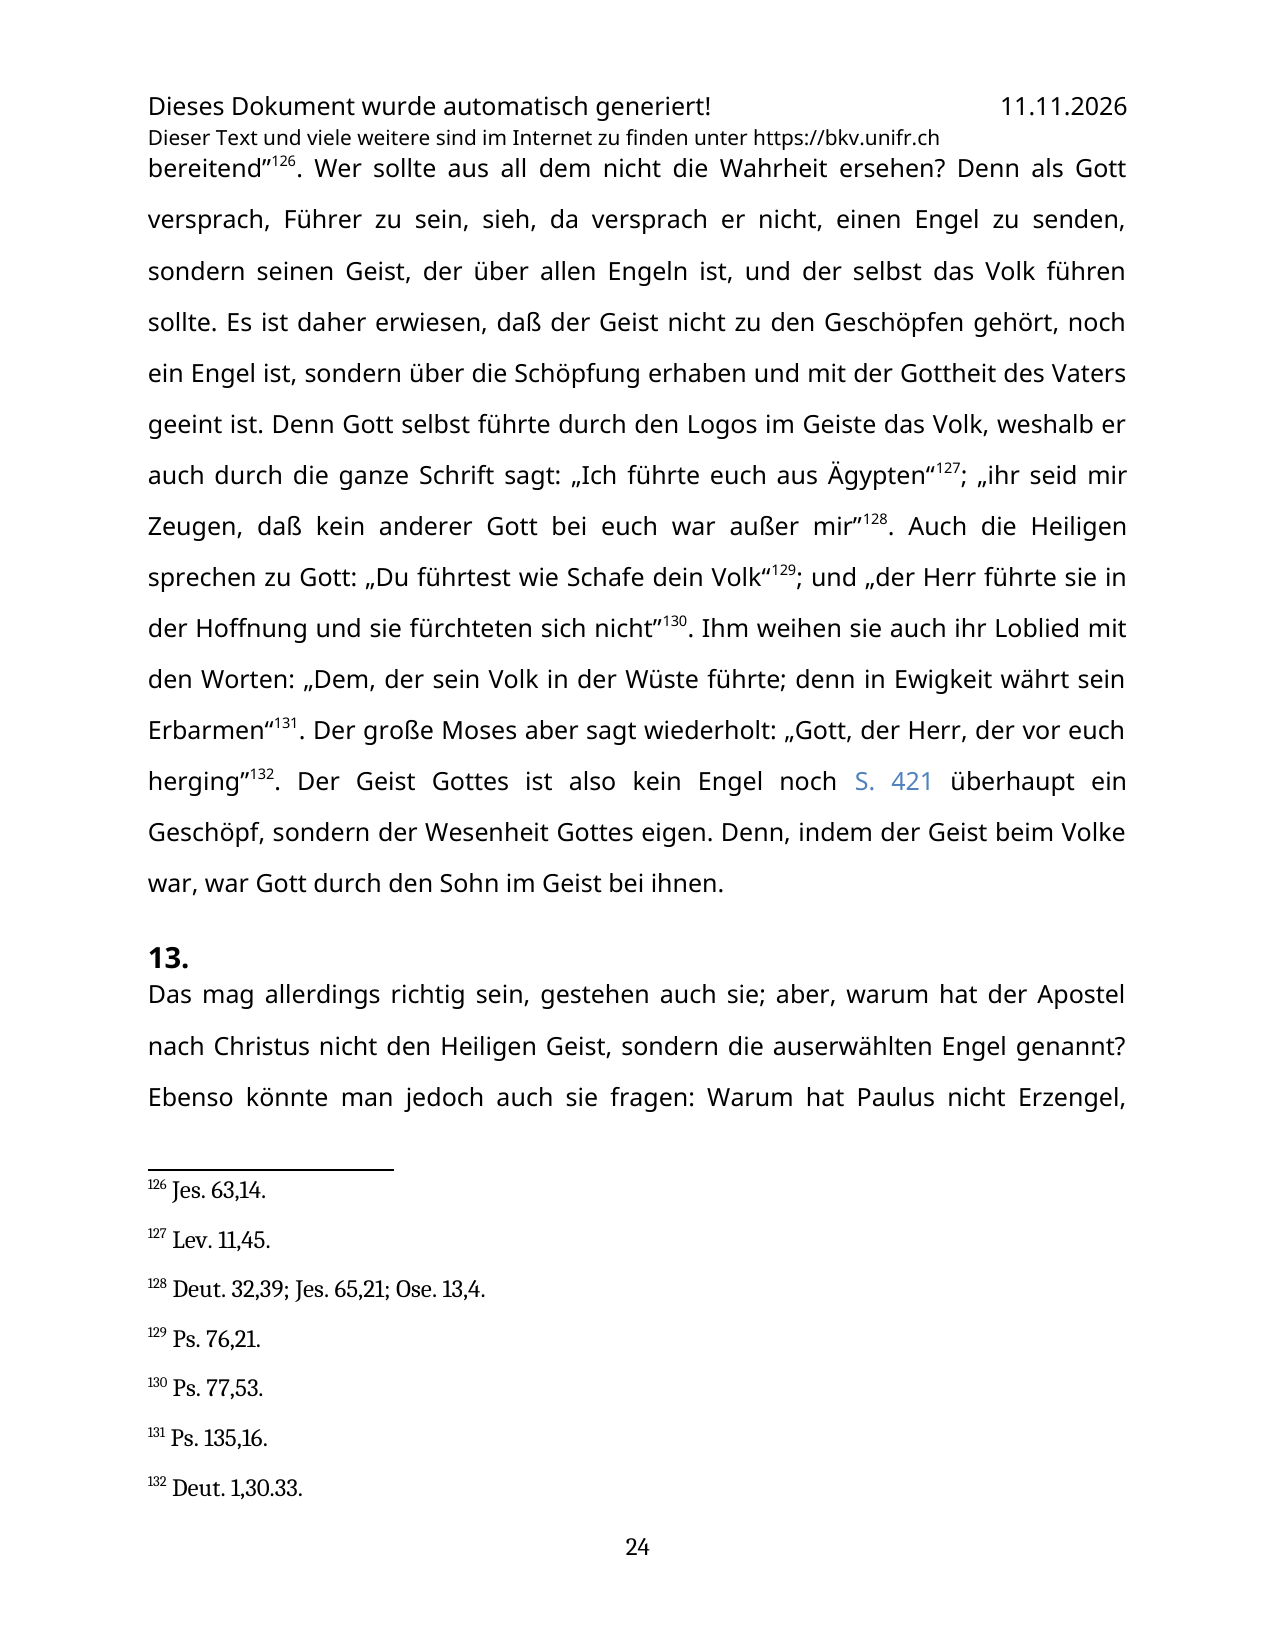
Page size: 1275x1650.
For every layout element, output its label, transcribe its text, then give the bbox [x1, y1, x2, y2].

text Das mag allerdings richtig sein, gestehen auch sie; aber, warum hat der Apostel nach Christus nicht den Heiligen Geist, sondern die auserwählten Engel genannt? Ebenso könnte man jedoch auch sie fragen: Warum hat Paulus nicht Erzengel, nicht Cherubim, nicht Seraphim, nicht Herrschaften, nicht Throne oder irgendetwas anderes, sondern nur die auserwählten Engel genannt? Sind also, weil seine Aufzählung nicht in dieser Weise erfolgte, die Engel Erzengel, oder gibt es nur Engel, aber keine Seraphim oder Cherubim, keine Erzengel und keine Herrschaften, keine Throne, keine Gewalten noch irgendetwas anderes? Aber das heißt dem Apostel Gewalt antun, warum er nicht so, sondern so geschrieben habe, heißt die göttlichen Schriften nicht kennen und deshalb von der Wahrheit abirren. Sieh, bei Jesaias steht nämlich geschrieben: „Kommet zu mir und höret dieses: Nicht habe ich von Anbeginn her im Verborgenen geredet; als es geschah, war ich da; und jetzt hat mich der Herr gesendet und sein Geist„. Und bei Aggäus: „Und jetzt fasse Mut, Zorobabel, spricht der Herr, und fasse Mut, Jesus, Sohn des Josedek, du Hoherpriester, spricht der Herr, und fasse Mut alles Volk des Landes, spricht der Herr, und arbeitet, weil ich bei euch bin, spricht der Herr der Allmächtige, und mein Geist bleibt in eurer Mitte“. Bei beiden Propheten wird nur der Herr und der Geist erwähnt. Was werden sie also dazu sagen? Wenn sie nämlich den Geist unter die Engel zählen, weil Paulus Christus erwähnte, vom Geiste aber schwieg, die auserwählten Engel dagegen nannte, so müssen sie bei der Lektüre dieser Prophetenstellen auch über den, der stillschweigend übergangen ist, um so dreister urteilen. Denn wenn sie behaupten, mit dem Herrn sei der Sohn gemeint, was wollen sie dann vom Vater sagen? S. 422 Verstehen sie darunter aber den Vater, was müssen sie dann vom Sohne sagen? Die Lästerung nämlich, die aus ihrer Ansicht folgt, dürfte niemand auch nur denken wollen. Sie müssen ja behaupten, daß das, was mit Stillschweigen übergangen ist, nicht existiere, oder sie müssen es unter die Geschöpfe zählen. [148, 977, 1127, 1113]
subtitle 13. [148, 937, 1127, 977]
text Auch Moses, der wohl erkannte, daß die Engel Geschöpfe seien, während der Heilige Geist mit dem Vater und dem Sohne geeint sei, hat deshalb abgelehnt, als Gott zu ihm sprach: „Geh, ziehe hinauf von hier, du und dein Volk, das du aus Ägypten geführt hast, in das Land, das ich Abraham, Isaak und Jakob zugeschworen habe mit den Worten: Euerem Samen werde ich es geben. Und ich will vor dir meinen Engel hersenden, und er wird den Kanaanäer vertreiben“. Er entgegnete: „Wenn du nicht selbst mit uns ziehst, so laß mich von hier nicht hinaufziehen”. Er wollte nämlich nicht, S. 420 daß ein Geschöpf das Volk führe, damit sie nicht mehr dem Geschöpf als dem Schöpfer aller Dinge dienen sollten. Er hat in der Tat den Engel abgelehnt und Gott selbst gebeten, sie zu führen. Gott aber versprach es und sagte zu ihm: „Auch dieses dein Wort, das du gesprochen hast, will ich erfüllen; denn du hast Gnade gefunden vor meinen Augen, und ich kenne dich vor allen“. Ferner steht bei Jesaias geschrieben:”Der den Hirten der Schafe aus dem Lande führte; wo ist der, der den Heiligen Geist unter sie gab, der Moses mit der Rechten führte“. Und bald darauf sagt er: „Es stieg der Geist vom Herrn herab und führte sie. So führtest du dein Volk, dir einen herrlichen Namen bereitend”. Wer sollte aus all dem nicht die Wahrheit ersehen? Denn als Gott versprach, Führer zu sein, sieh, da versprach er nicht, einen Engel zu senden, sondern seinen Geist, der über allen Engeln ist, und der selbst das Volk führen sollte. Es ist daher erwiesen, daß der Geist nicht zu den Geschöpfen gehört, noch ein Engel ist, sondern über die Schöpfung erhaben und mit der Gottheit des Vaters geeint ist. Denn Gott selbst führte durch den Logos im Geiste das Volk, weshalb er auch durch die ganze Schrift sagt: „Ich führte euch aus Ägypten“; „ihr seid mir Zeugen, daß kein anderer Gott bei euch war außer mir”. Auch die Heiligen sprechen zu Gott: „Du führtest wie Schafe dein Volk“; und „der Herr führte sie in der Hoffnung und sie fürchteten sich nicht”. Ihm weihen sie auch ihr Loblied mit den Worten: „Dem, der sein Volk in der Wüste führte; denn in Ewigkeit währt sein Erbarmen“. Der große Moses aber sagt wiederholt: „Gott, der Herr, der vor euch herging”. Der Geist Gottes ist also kein Engel noch S. 421 überhaupt ein Geschöpf, sondern der Wesenheit Gottes eigen. Denn, indem der Geist beim Volke war, war Gott durch den Sohn im Geist bei ihnen. [148, 151, 1127, 900]
